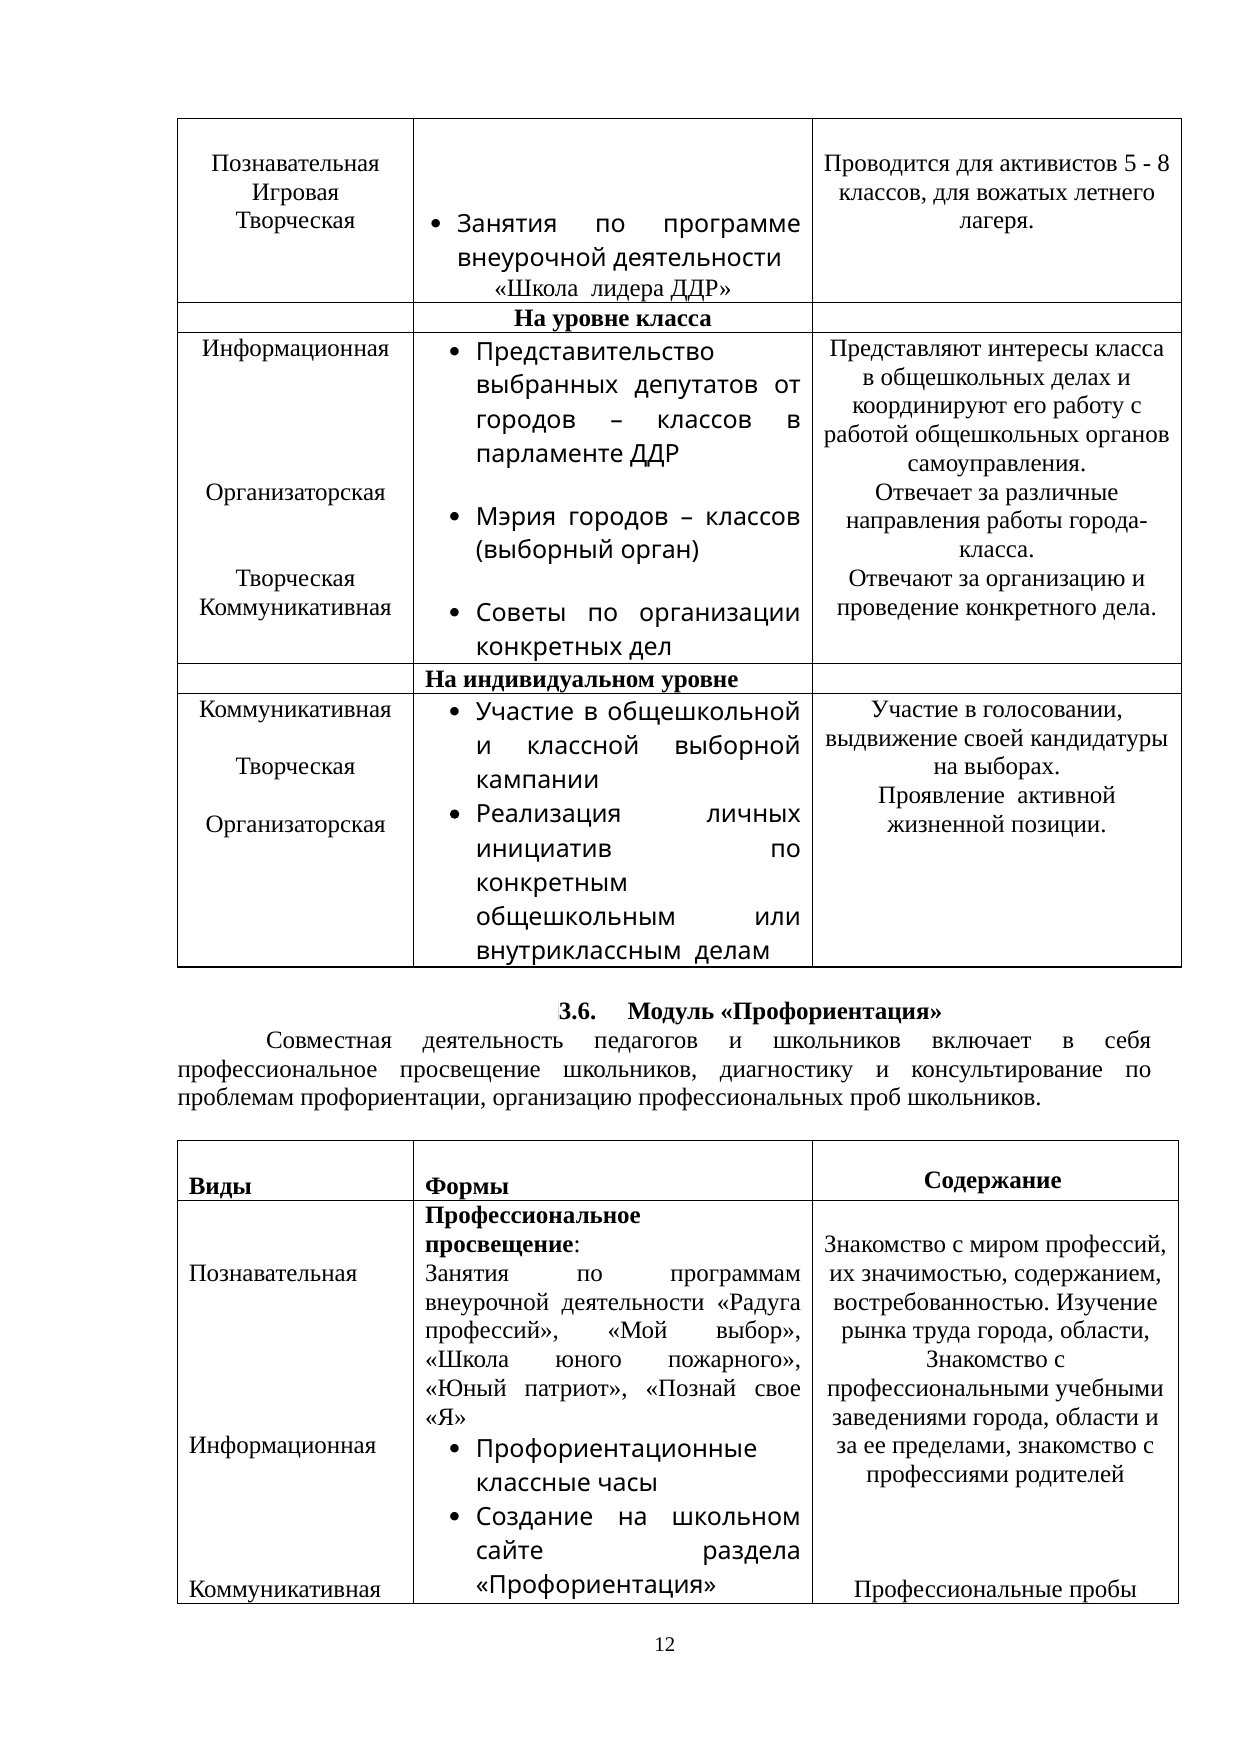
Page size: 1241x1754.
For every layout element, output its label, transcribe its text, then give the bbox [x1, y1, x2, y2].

table_cell [813, 303, 1181, 332]
table_header [178, 1141, 413, 1170]
table_cell [813, 664, 1181, 693]
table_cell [178, 119, 413, 302]
table_cell Участие в общешкольной и классной выборной кампании Реализация личных инициатив по конкретным общешкольным или внутриклассным делам [414, 694, 812, 966]
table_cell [414, 119, 812, 302]
table_header [414, 1141, 812, 1170]
table_cell Представительство выбранных депутатов от городов – классов в парламенте ДДР Мэрия городов – классов (выборный орган) Советы по организации конкретных дел [414, 333, 812, 663]
table_cell Участие в голосовании, выдвижение своей кандидатуры на выборах. Проявление активной жизненной позиции. [813, 694, 1181, 966]
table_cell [178, 1201, 413, 1603]
table_header Содержание [813, 1141, 1178, 1199]
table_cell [813, 119, 1181, 302]
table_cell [813, 1201, 1178, 1603]
text Совместная деятельность педагогов и школьников включает в себя профессиональное просвещение школьников, диагностику и консультирование по проблемам профориентации, организацию профессиональных проб школьников. [177, 1082, 1152, 1111]
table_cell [414, 1201, 812, 1603]
table_cell Информационная Организаторская Творческая Коммуникативная [178, 333, 413, 663]
table_cell Виды [178, 1170, 413, 1199]
list Мод3.6. Модуль «Профориентация» [349, 996, 1152, 1025]
table_cell Представляют интересы класса в общешкольных делах и координируют его работу с работой общешкольных органов самоуправления. Отвечает за различные направления работы города- класса. Отвечают за организацию и проведение конкретного дела. [813, 333, 1181, 663]
table_cell Коммуникативная Творческая Организаторская [178, 694, 413, 966]
table_cell На уровне класса [414, 303, 812, 332]
table_cell Формы [414, 1170, 812, 1199]
table_cell [178, 303, 413, 332]
table_cell [178, 664, 413, 693]
table_cell На индивидуальном уровне [414, 664, 812, 693]
